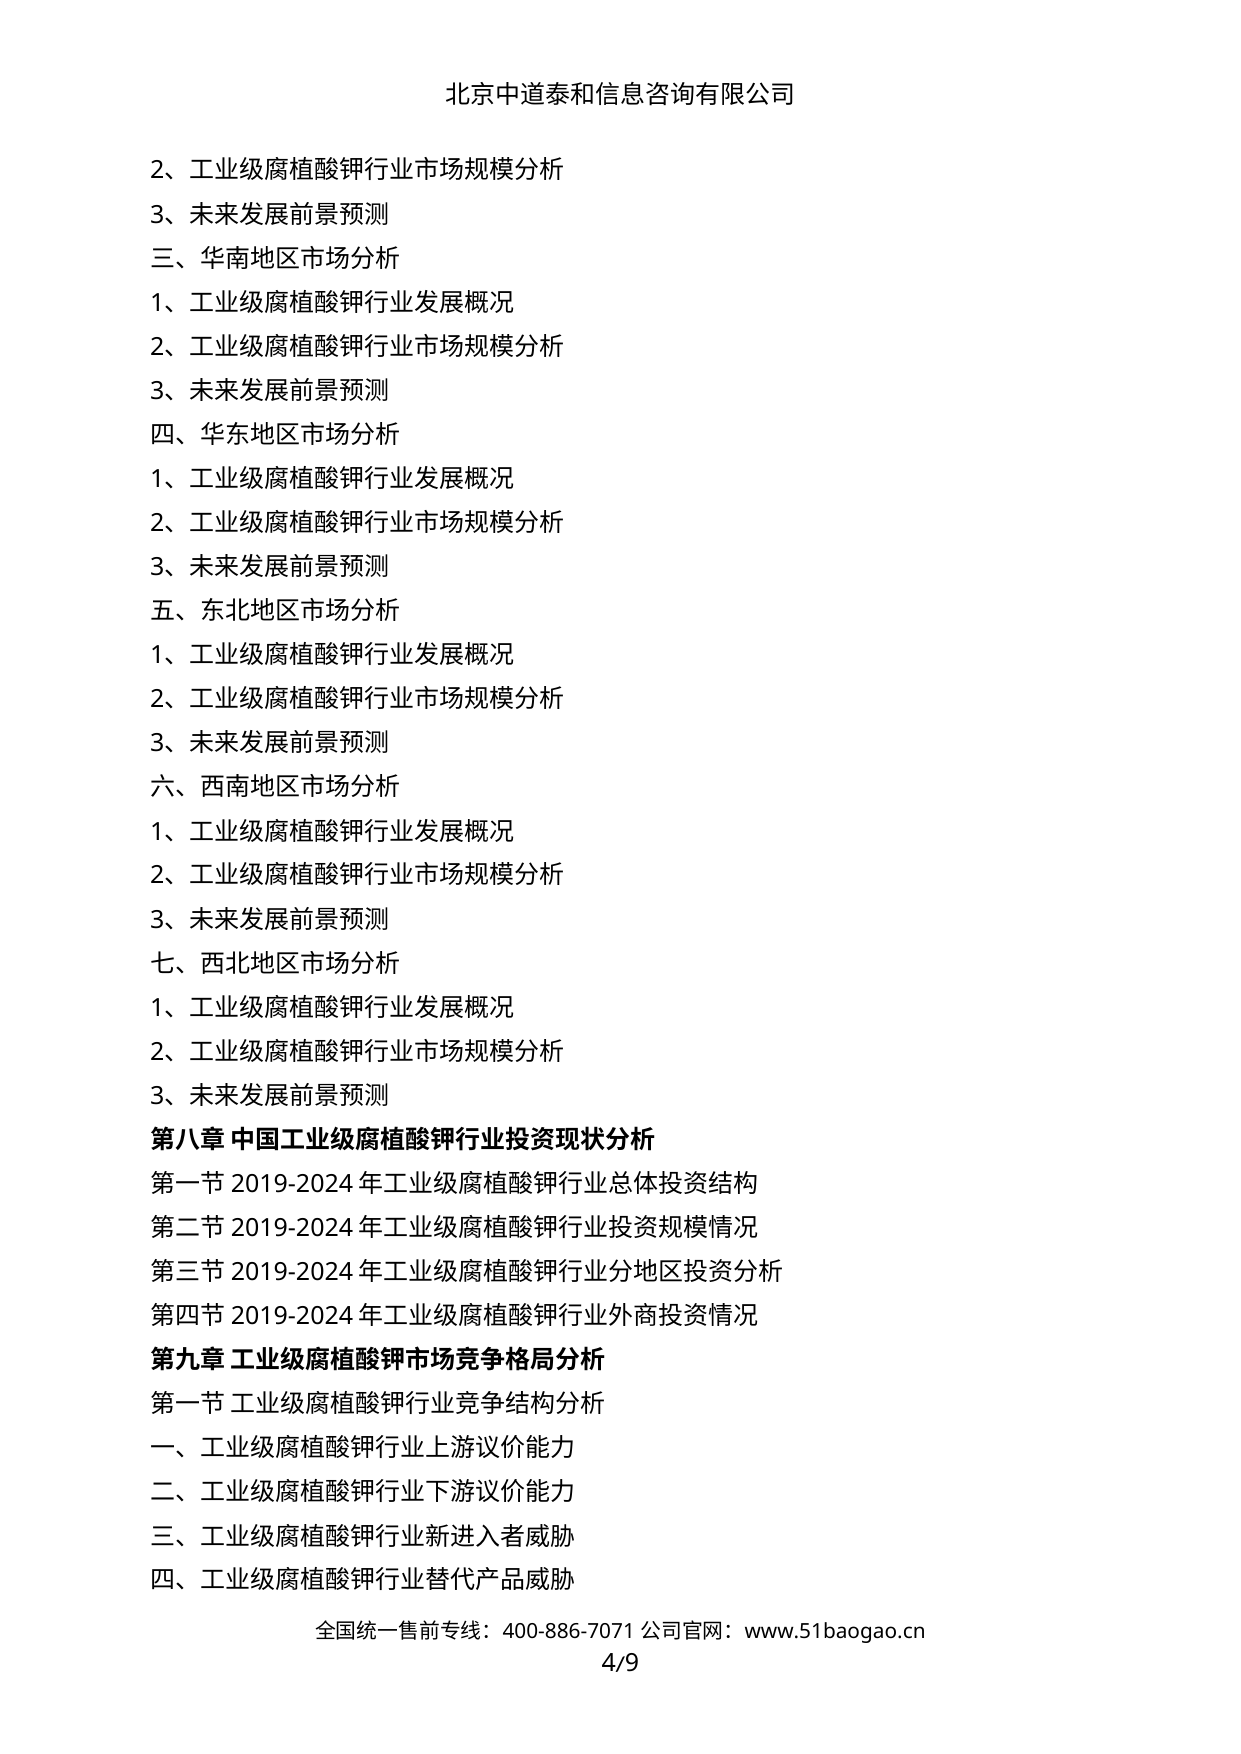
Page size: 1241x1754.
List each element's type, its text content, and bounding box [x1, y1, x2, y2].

text 四、工业级腐植酸钾行业替代产品威胁 [150, 1560, 1090, 1596]
text 第三节 2019-2024年工业级腐植酸钾行业分地区投资分析 [150, 1252, 1090, 1288]
text 2、工业级腐植酸钾行业市场规模分析 [150, 855, 1090, 891]
text 3、未来发展前景预测 [150, 723, 1090, 759]
text 第二节 2019-2024年工业级腐植酸钾行业投资规模情况 [150, 1207, 1090, 1244]
text 六、西南地区市场分析 [150, 767, 1090, 803]
text 2、工业级腐植酸钾行业市场规模分析 [150, 326, 1090, 362]
text 五、东北地区市场分析 [150, 591, 1090, 627]
text 1、工业级腐植酸钾行业发展概况 [150, 458, 1090, 495]
text 第四节 2019-2024年工业级腐植酸钾行业外商投资情况 [150, 1296, 1090, 1332]
text 2、工业级腐植酸钾行业市场规模分析 [150, 502, 1090, 539]
text 3、未来发展前景预测 [150, 547, 1090, 583]
text 二、工业级腐植酸钾行业下游议价能力 [150, 1472, 1090, 1508]
text 四、华东地区市场分析 [150, 414, 1090, 451]
text 1、工业级腐植酸钾行业发展概况 [150, 987, 1090, 1023]
text 1、工业级腐植酸钾行业发展概况 [150, 811, 1090, 847]
text 一、工业级腐植酸钾行业上游议价能力 [150, 1428, 1090, 1464]
text 1、工业级腐植酸钾行业发展概况 [150, 282, 1090, 318]
text 1、工业级腐植酸钾行业发展概况 [150, 635, 1090, 671]
text 七、西北地区市场分析 [150, 943, 1090, 979]
text 第九章 工业级腐植酸钾市场竞争格局分析 [150, 1340, 1090, 1376]
text 3、未来发展前景预测 [150, 1075, 1090, 1112]
text 2、工业级腐植酸钾行业市场规模分析 [150, 150, 1090, 186]
text 3、未来发展前景预测 [150, 194, 1090, 230]
text 三、工业级腐植酸钾行业新进入者威胁 [150, 1516, 1090, 1552]
text 2、工业级腐植酸钾行业市场规模分析 [150, 1031, 1090, 1067]
text 第八章 中国工业级腐植酸钾行业投资现状分析 [150, 1119, 1090, 1156]
text 3、未来发展前景预测 [150, 899, 1090, 935]
text 3、未来发展前景预测 [150, 370, 1090, 407]
text 第一节 2019-2024年工业级腐植酸钾行业总体投资结构 [150, 1163, 1090, 1200]
text 第一节 工业级腐植酸钾行业竞争结构分析 [150, 1384, 1090, 1420]
text 2、工业级腐植酸钾行业市场规模分析 [150, 679, 1090, 715]
text 三、华南地区市场分析 [150, 238, 1090, 274]
